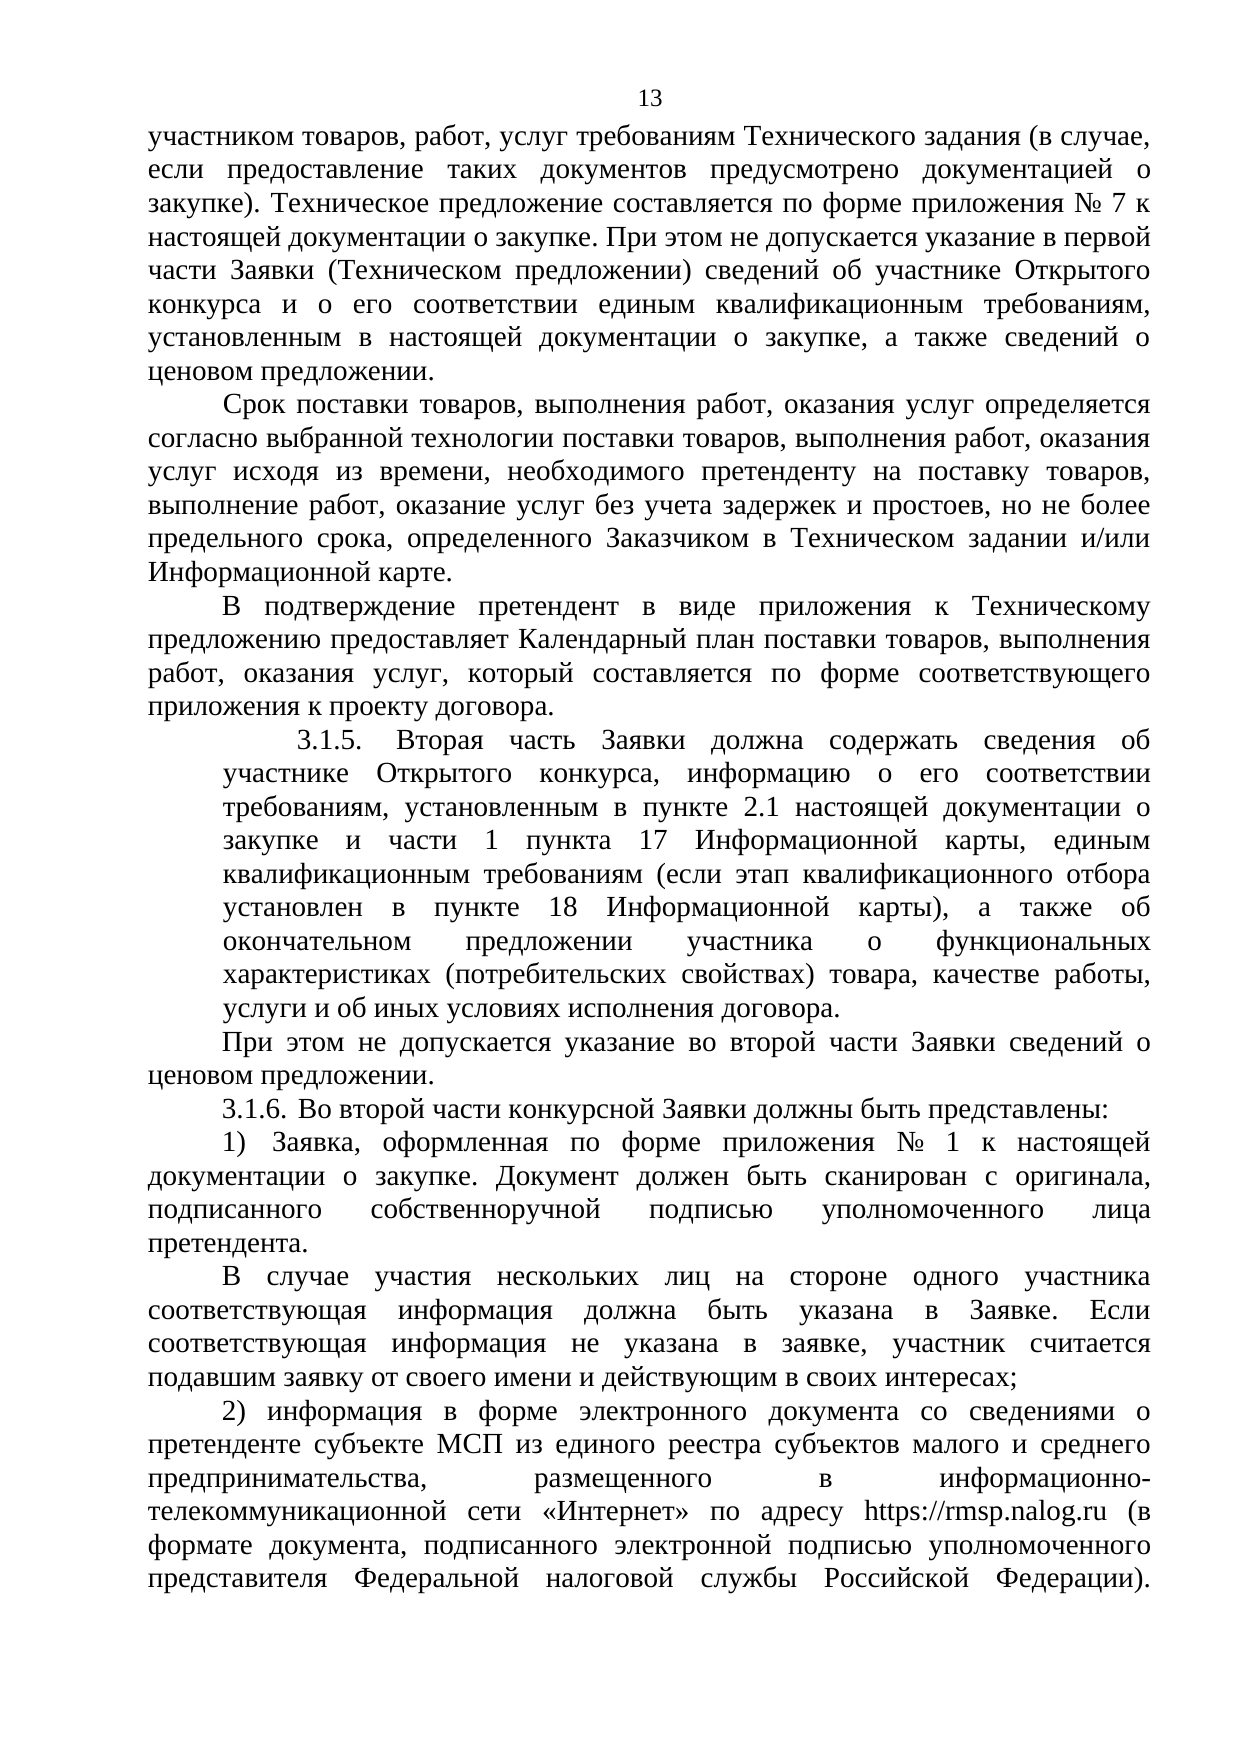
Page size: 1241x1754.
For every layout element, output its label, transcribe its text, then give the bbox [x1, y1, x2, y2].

list В случае участия нескольких лиц на стороне одного участника соответствующая информация должна быть указана в Заявке. Если соответствующая информация не указана в заявке, участник считается подавшим заявку от своего имени и действующим в своих интересах; [148, 1258, 1152, 1393]
text Срок поставки товаров, выполнения работ, оказания услуг определяется согласно выбранной технологии поставки товаров, выполнения работ, оказания услуг исходя из времени, необходимого претенденту на поставку товаров, выполнение работ, оказание услуг без учета задержек и простоев, но не более предельного срока, определенного Заказчиком в Техническом задании и/или Информационной карте. [148, 386, 1152, 588]
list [148, 1393, 1152, 1594]
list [148, 118, 1152, 386]
list 1) Заявка, оформленная по форме приложения № 1 к настоящей документации о закупке. Документ должен быть сканирован с оригинала, подписанного собственноручной подписью уполномоченного лица претендента. [148, 1124, 1152, 1258]
list Во второй части конкурсной Заявки должны быть представлены: [148, 1091, 1152, 1124]
list Вторая часть Заявки должна содержать сведения об участнике Открытого конкурса, информацию о его соответствии требованиям, установленным в пункте 2.1 настоящей документации о закупке и части 1 пункта 17 Информационной карты, единым квалификационным требованиям (если этап квалификационного отбора установлен в пункте 18 Информационной карты), а также об окончательном предложении участника о функциональных характеристиках (потребительских свойствах) товара, качестве работы, услуги и об иных условиях исполнения договора. [223, 722, 1152, 1024]
list При этом не допускается указание во второй части Заявки сведений о ценовом предложении. [148, 1024, 1152, 1091]
text В подтверждение претендент в виде приложения к Техническому предложению предоставляет Календарный план поставки товаров, выполнения работ, оказания услуг, который составляется по форме соответствующего приложения к проекту договора. [148, 588, 1152, 722]
